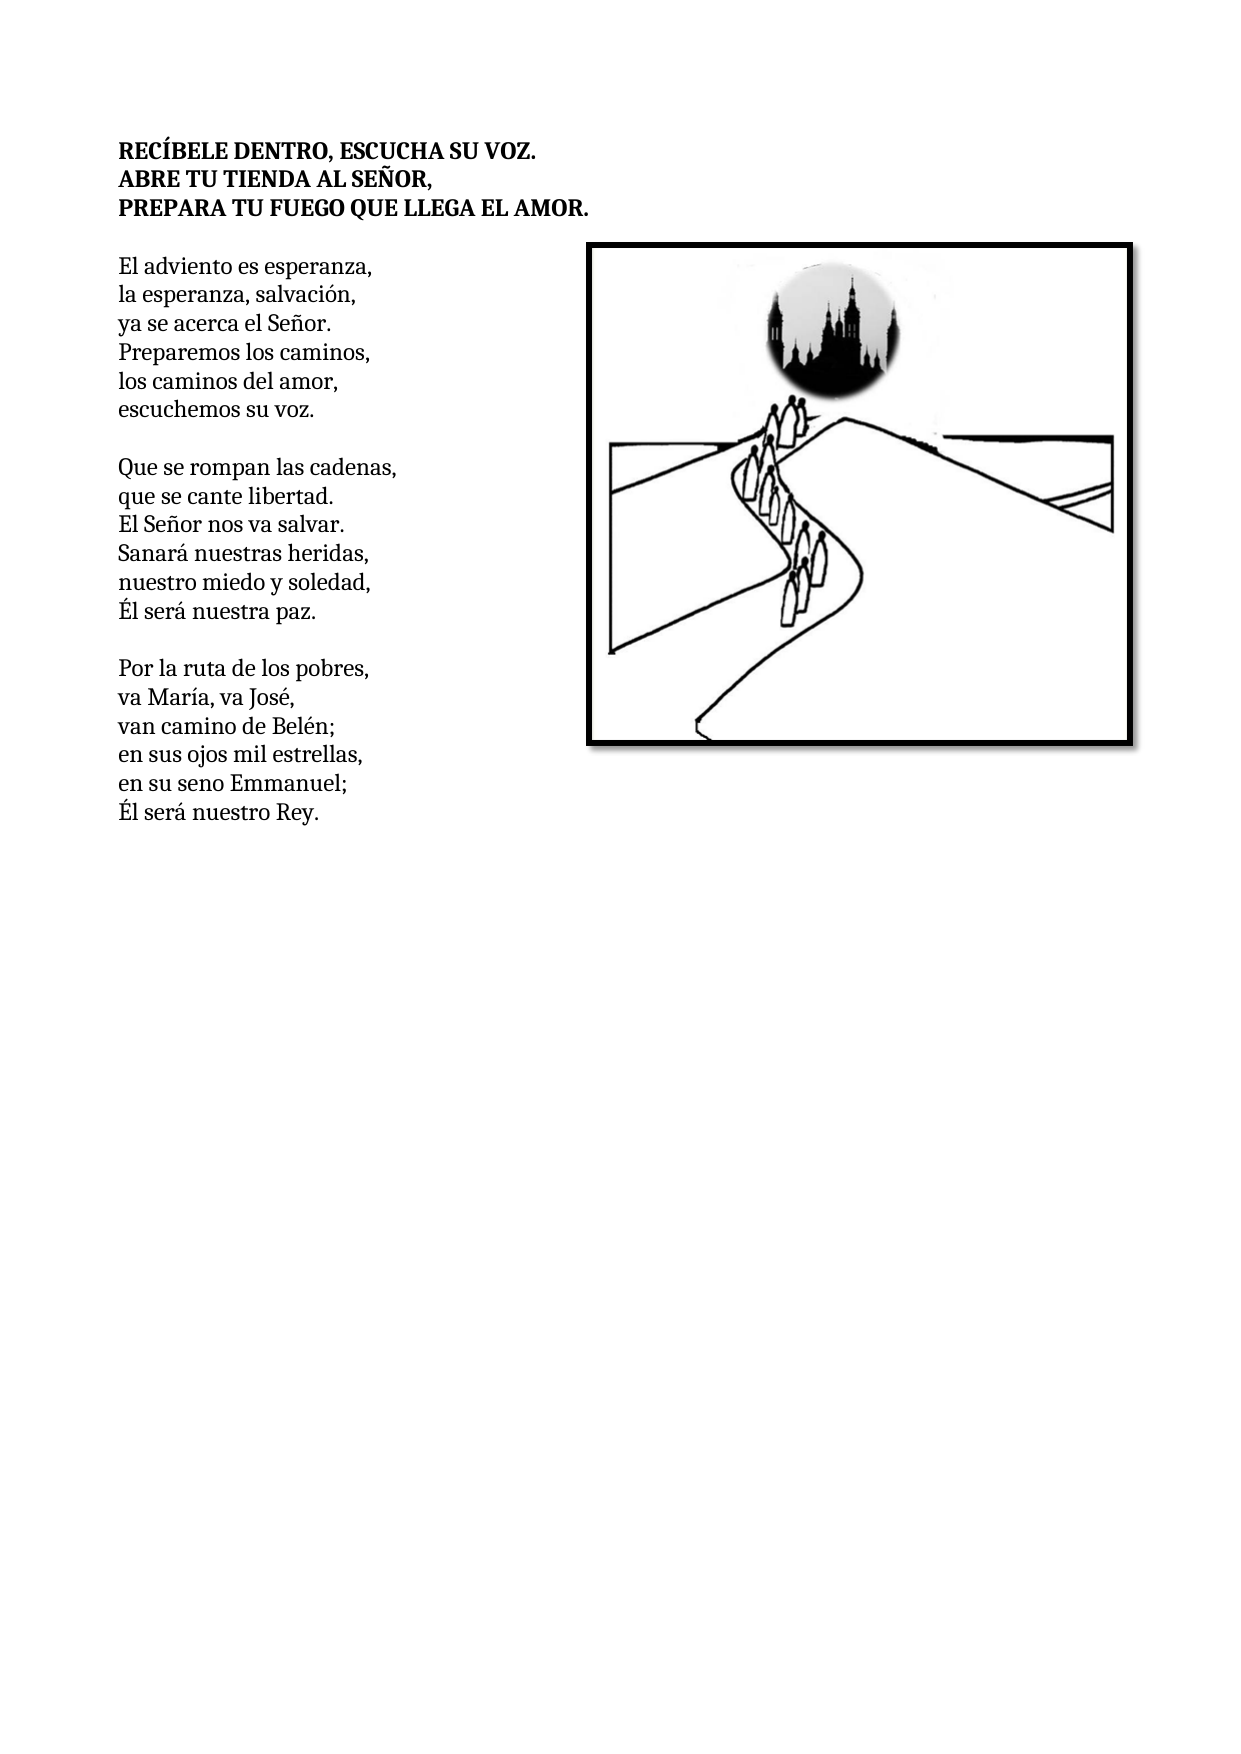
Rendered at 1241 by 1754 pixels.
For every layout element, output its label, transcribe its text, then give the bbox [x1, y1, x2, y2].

text van camino de Belén; [118, 712, 1122, 740]
text ya se acerca el Señor. [118, 309, 1122, 338]
text ABRE TU TIENDA AL SEÑOR, [118, 165, 1122, 194]
text Preparemos los caminos, [118, 338, 1122, 367]
text la esperanza, salvación, [118, 280, 1122, 309]
text nuestro miedo y soledad, [118, 568, 1122, 597]
text que se cante libertad. [118, 482, 1122, 510]
text PREPARA TU FUEGO QUE LLEGA EL AMOR. [118, 194, 1122, 223]
picture [582, 240, 1145, 756]
text Por la ruta de los pobres, [118, 654, 1122, 683]
text en su seno Emmanuel; [118, 769, 1122, 798]
text los caminos del amor, [118, 367, 1122, 395]
text en sus ojos mil estrellas, [118, 740, 1122, 769]
text Él será nuestro Rey. [118, 798, 1122, 827]
text Sanará nuestras heridas, [118, 539, 1122, 568]
text Que se rompan las cadenas, [118, 453, 1122, 482]
text Él será nuestra paz. [118, 597, 1122, 625]
text El adviento es esperanza, [118, 252, 1122, 280]
text El Señor nos va salvar. [118, 510, 1122, 539]
text escuchemos su voz. [118, 395, 1122, 424]
text va María, va José, [118, 683, 1122, 712]
text RECÍBELE DENTRO, ESCUCHA SU VOZ. [118, 137, 1122, 165]
